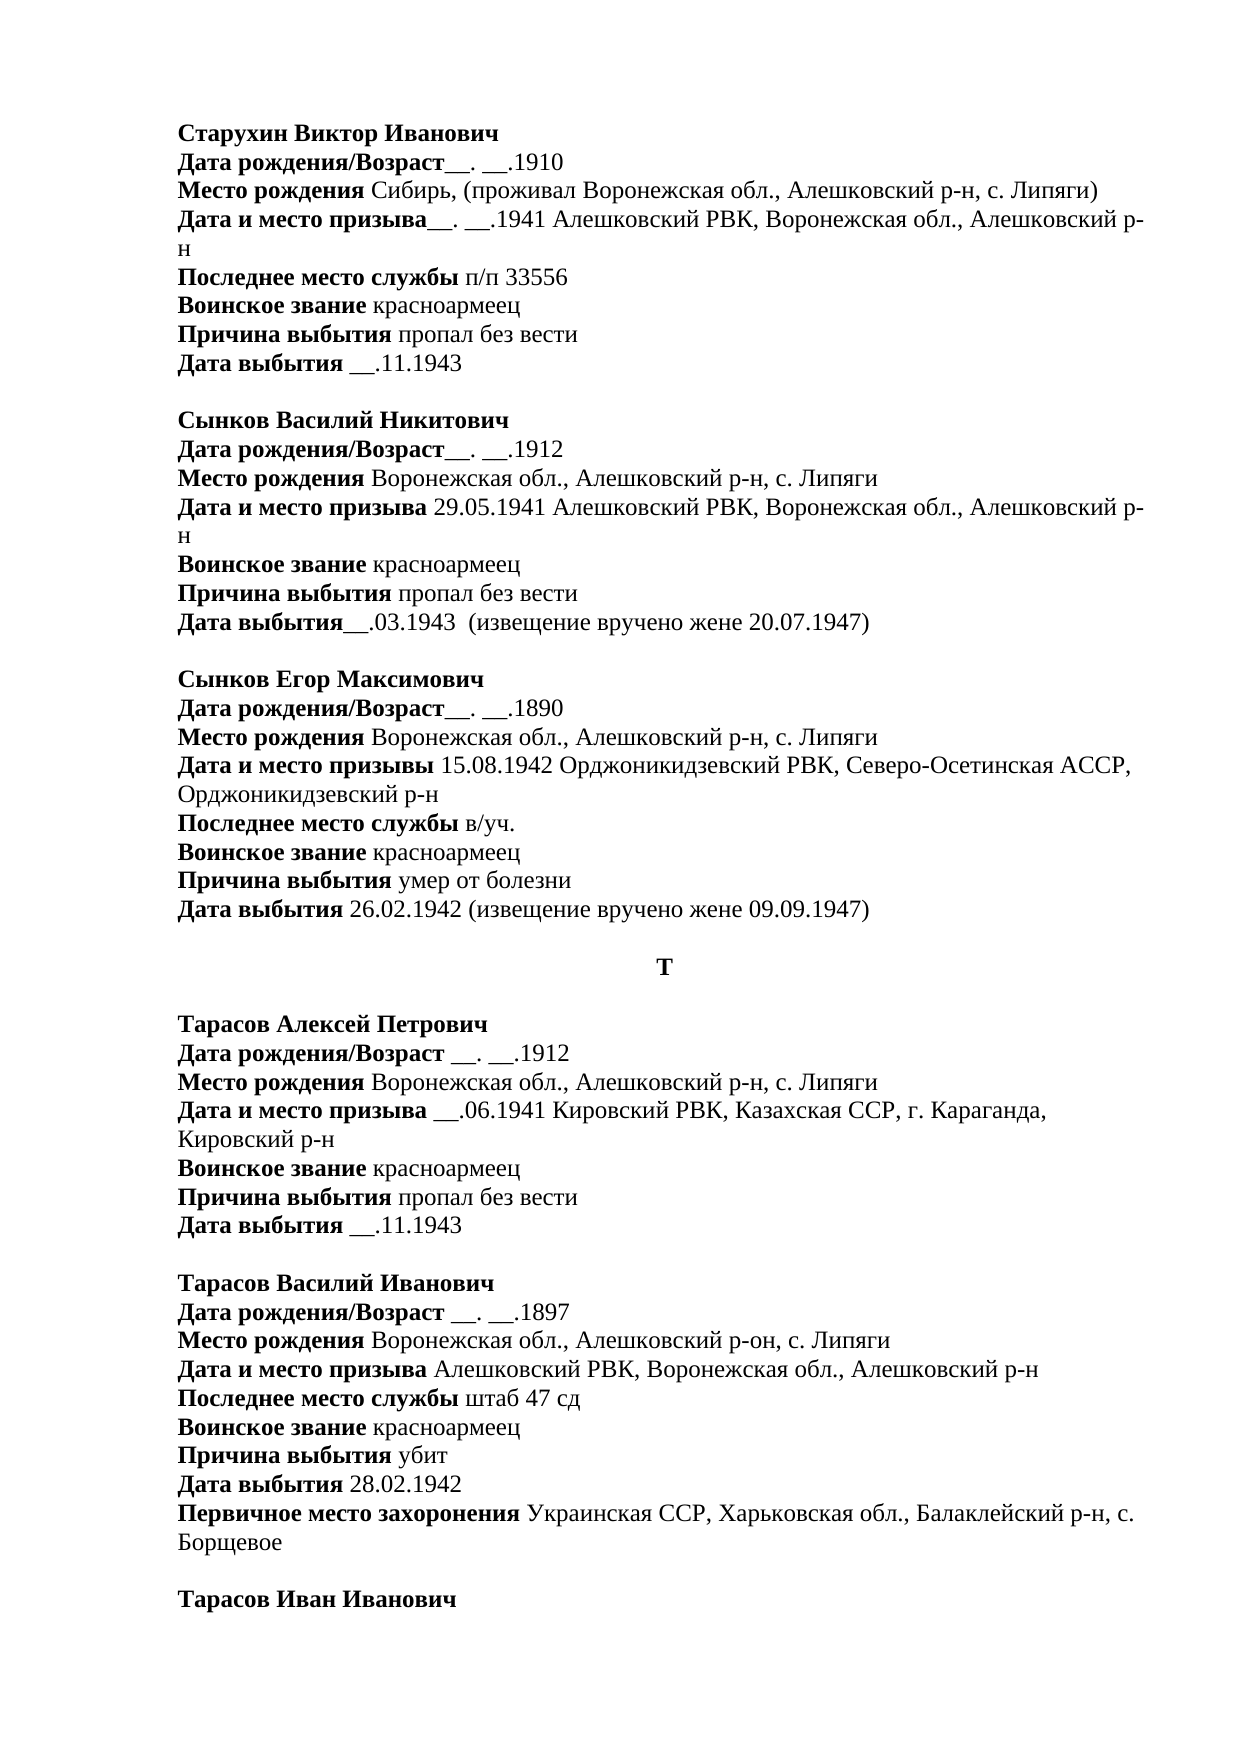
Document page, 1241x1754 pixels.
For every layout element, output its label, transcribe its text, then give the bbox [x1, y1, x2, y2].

text Тарасов Иван Иванович [177, 1584, 1152, 1613]
text Воинское звание красноармеец [177, 837, 1152, 866]
text Причина выбытия пропал без вести [177, 578, 1152, 607]
text Место рождения Воронежская обл., Алешковский р-н, с. Липяги [177, 1067, 1152, 1096]
text Последнее место службы штаб 47 сд [177, 1383, 1152, 1412]
text Дата рождения/Возраст__. __.1890 [177, 693, 1152, 722]
text Последнее место службы п/п 33556 [177, 262, 1152, 291]
text Тарасов Василий Иванович [177, 1268, 1152, 1297]
text Воинское звание красноармеец [177, 291, 1152, 319]
text Место рождения Воронежская обл., Алешковский р-н, с. Липяги [177, 722, 1152, 751]
text Место рождения Воронежская обл., Алешковский р-он, с. Липяги [177, 1326, 1152, 1354]
text Воинское звание красноармеец [177, 1412, 1152, 1441]
text Дата и место призывы 15.08.1942 Орджоникидзевский РВК, Северо-Осетинская АССР, Орджоникидзевский р-н [177, 751, 1152, 808]
text Дата рождения/Возраст__. __.1912 [177, 434, 1152, 463]
text Воинское звание красноармеец [177, 549, 1152, 578]
text Дата выбытия__.03.1943 (извещение вручено жене 20.07.1947) [177, 607, 1152, 636]
text Место рождения Воронежская обл., Алешковский р-н, с. Липяги [177, 463, 1152, 492]
text Дата и место призыва 29.05.1941 Алешковский РВК, Воронежская обл., Алешковский р-н [177, 492, 1152, 549]
text Старухин Виктор Иванович [177, 118, 1152, 147]
text Дата и место призыва __.06.1941 Кировский РВК, Казахская ССР, г. Караганда, Кировский р-н [177, 1096, 1152, 1153]
text Дата рождения/Возраст__. __.1910 [177, 147, 1152, 176]
text Сынков Егор Максимович [177, 664, 1152, 693]
text Причина выбытия пропал без вести [177, 319, 1152, 348]
text Воинское звание красноармеец [177, 1153, 1152, 1182]
text Место рождения Сибирь, (проживал Воронежская обл., Алешковский р-н, с. Липяги) [177, 176, 1152, 204]
text Дата и место призыва Алешковский РВК, Воронежская обл., Алешковский р-н [177, 1354, 1152, 1383]
text Дата и место призыва__. __.1941 Алешковский РВК, Воронежская обл., Алешковский р-н [177, 204, 1152, 262]
text Дата выбытия __.11.1943 [177, 348, 1152, 377]
text Дата выбытия 28.02.1942 [177, 1469, 1152, 1498]
text Тарасов Алексей Петрович [177, 1009, 1152, 1038]
text Первичное место захоронения Украинская ССР, Харьковская обл., Балаклейский р-н, с. Борщевое [177, 1498, 1152, 1556]
text Последнее место службы в/уч. [177, 808, 1152, 837]
text Причина выбытия пропал без вести [177, 1182, 1152, 1211]
text Дата выбытия 26.02.1942 (извещение вручено жене 09.09.1947) [177, 894, 1152, 923]
text Причина выбытия умер от болезни [177, 866, 1152, 894]
text Сынков Василий Никитович [177, 406, 1152, 434]
text Т [177, 952, 1152, 981]
text Причина выбытия убит [177, 1441, 1152, 1469]
text Дата рождения/Возраст __. __.1897 [177, 1297, 1152, 1326]
text Дата рождения/Возраст __. __.1912 [177, 1038, 1152, 1067]
text Дата выбытия __.11.1943 [177, 1211, 1152, 1239]
